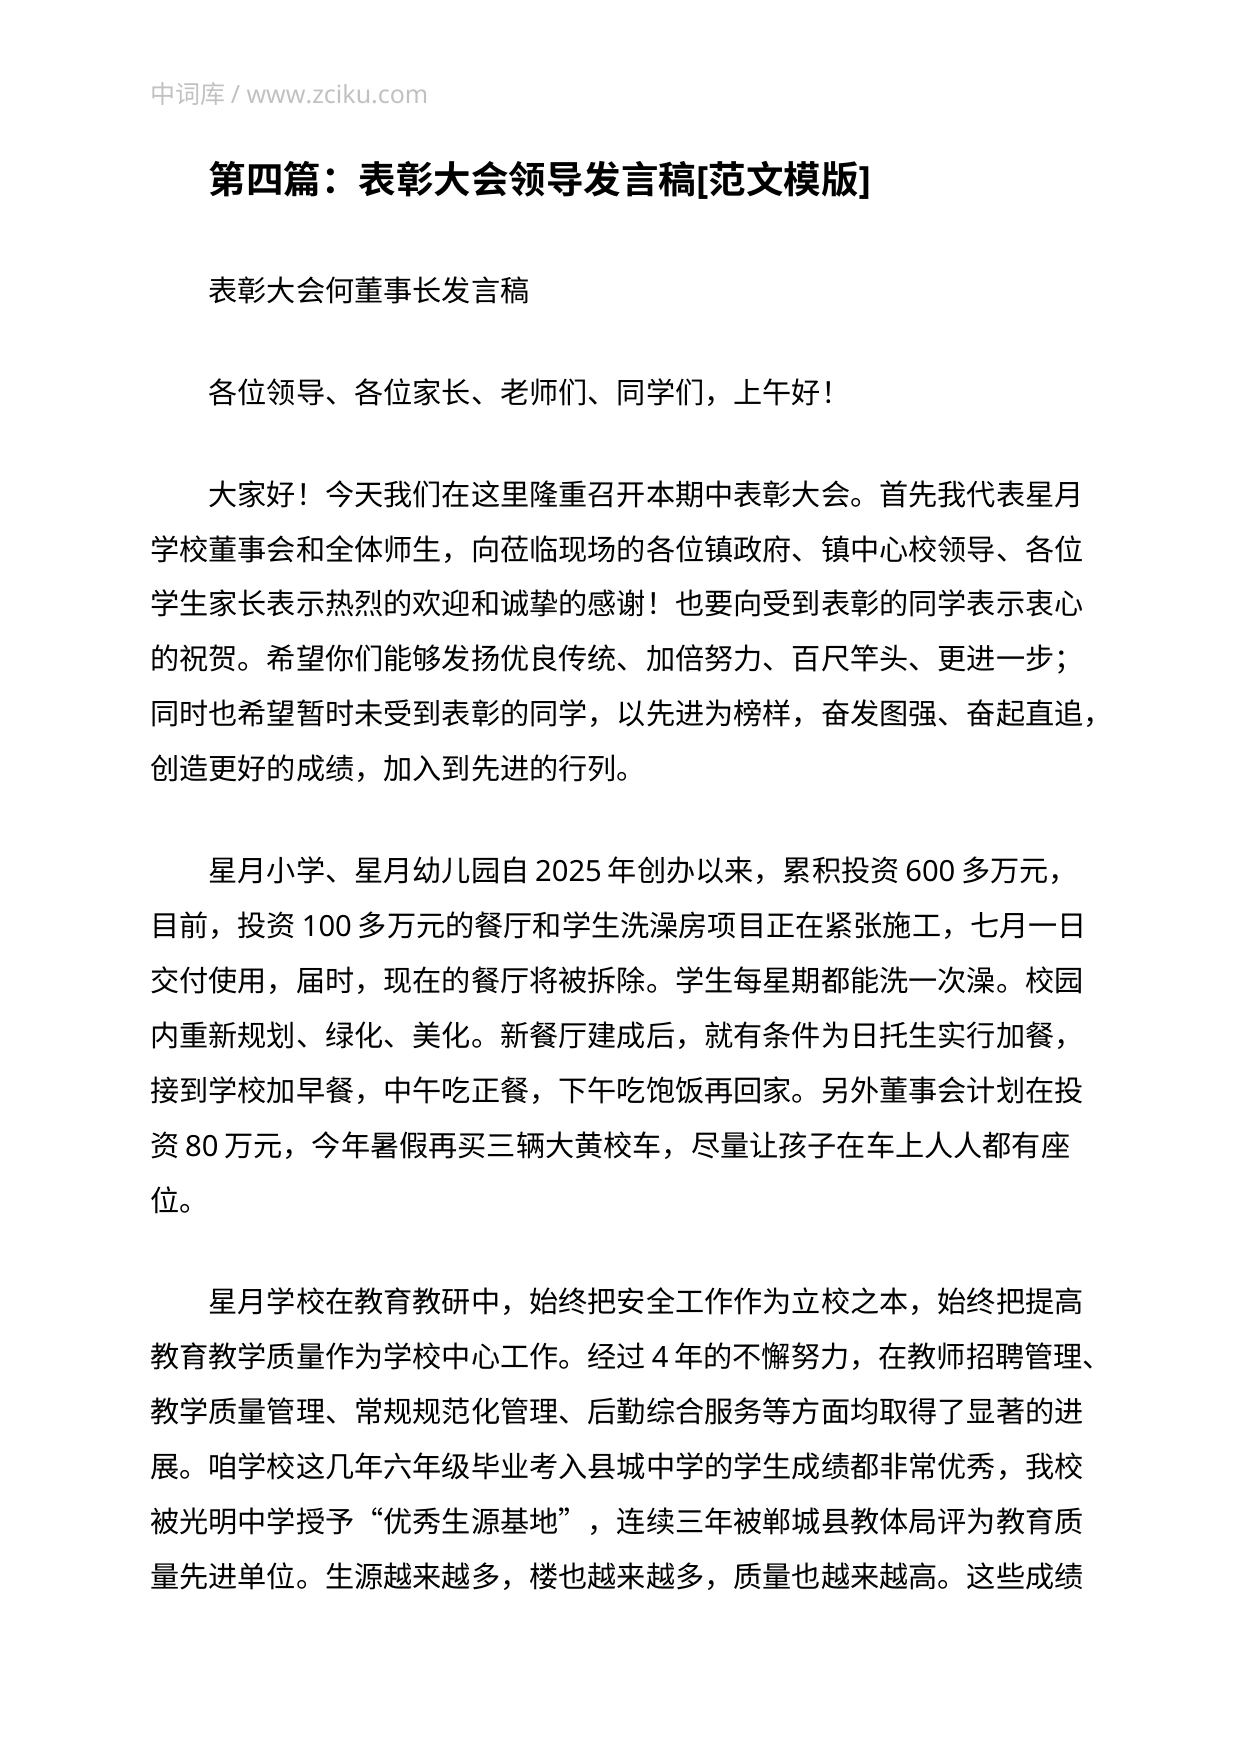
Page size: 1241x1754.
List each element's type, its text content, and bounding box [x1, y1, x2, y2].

text 表彰大会何董事长发言稿 [150, 268, 1090, 310]
text 大家好！今天我们在这里隆重召开本期中表彰大会。首先我代表星月学校董事会和全体师生，向莅临现场的各位镇政府、镇中心校领导、各位学生家长表示热烈的欢迎和诚挚的感谢！也要向受到表彰的同学表示衷心的祝贺。希望你们能够发扬优良传统、加倍努力、百尺竿头、更进一步；同时也希望暂时未受到表彰的同学，以先进为榜样，奋发图强、奋起直追，创造更好的成绩，加入到先进的行列。 [150, 471, 1090, 788]
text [150, 1279, 1090, 1596]
text 各位领导、各位家长、老师们、同学们，上午好！ [150, 369, 1090, 412]
text 第四篇：表彰大会领导发言稿[范文模版] [150, 150, 1090, 204]
text 星月小学、星月幼儿园自2025年创办以来，累积投资600多万元，目前，投资100多万元的餐厅和学生洗澡房项目正在紧张施工，七月一日交付使用，届时，现在的餐厅将被拆除。学生每星期都能洗一次澡。校园内重新规划、绿化、美化。新餐厅建成后，就有条件为日托生实行加餐，接到学校加早餐，中午吃正餐，下午吃饱饭再回家。另外董事会计划在投资80万元，今年暑假再买三辆大黄校车，尽量让孩子在车上人人都有座位。 [150, 847, 1090, 1219]
